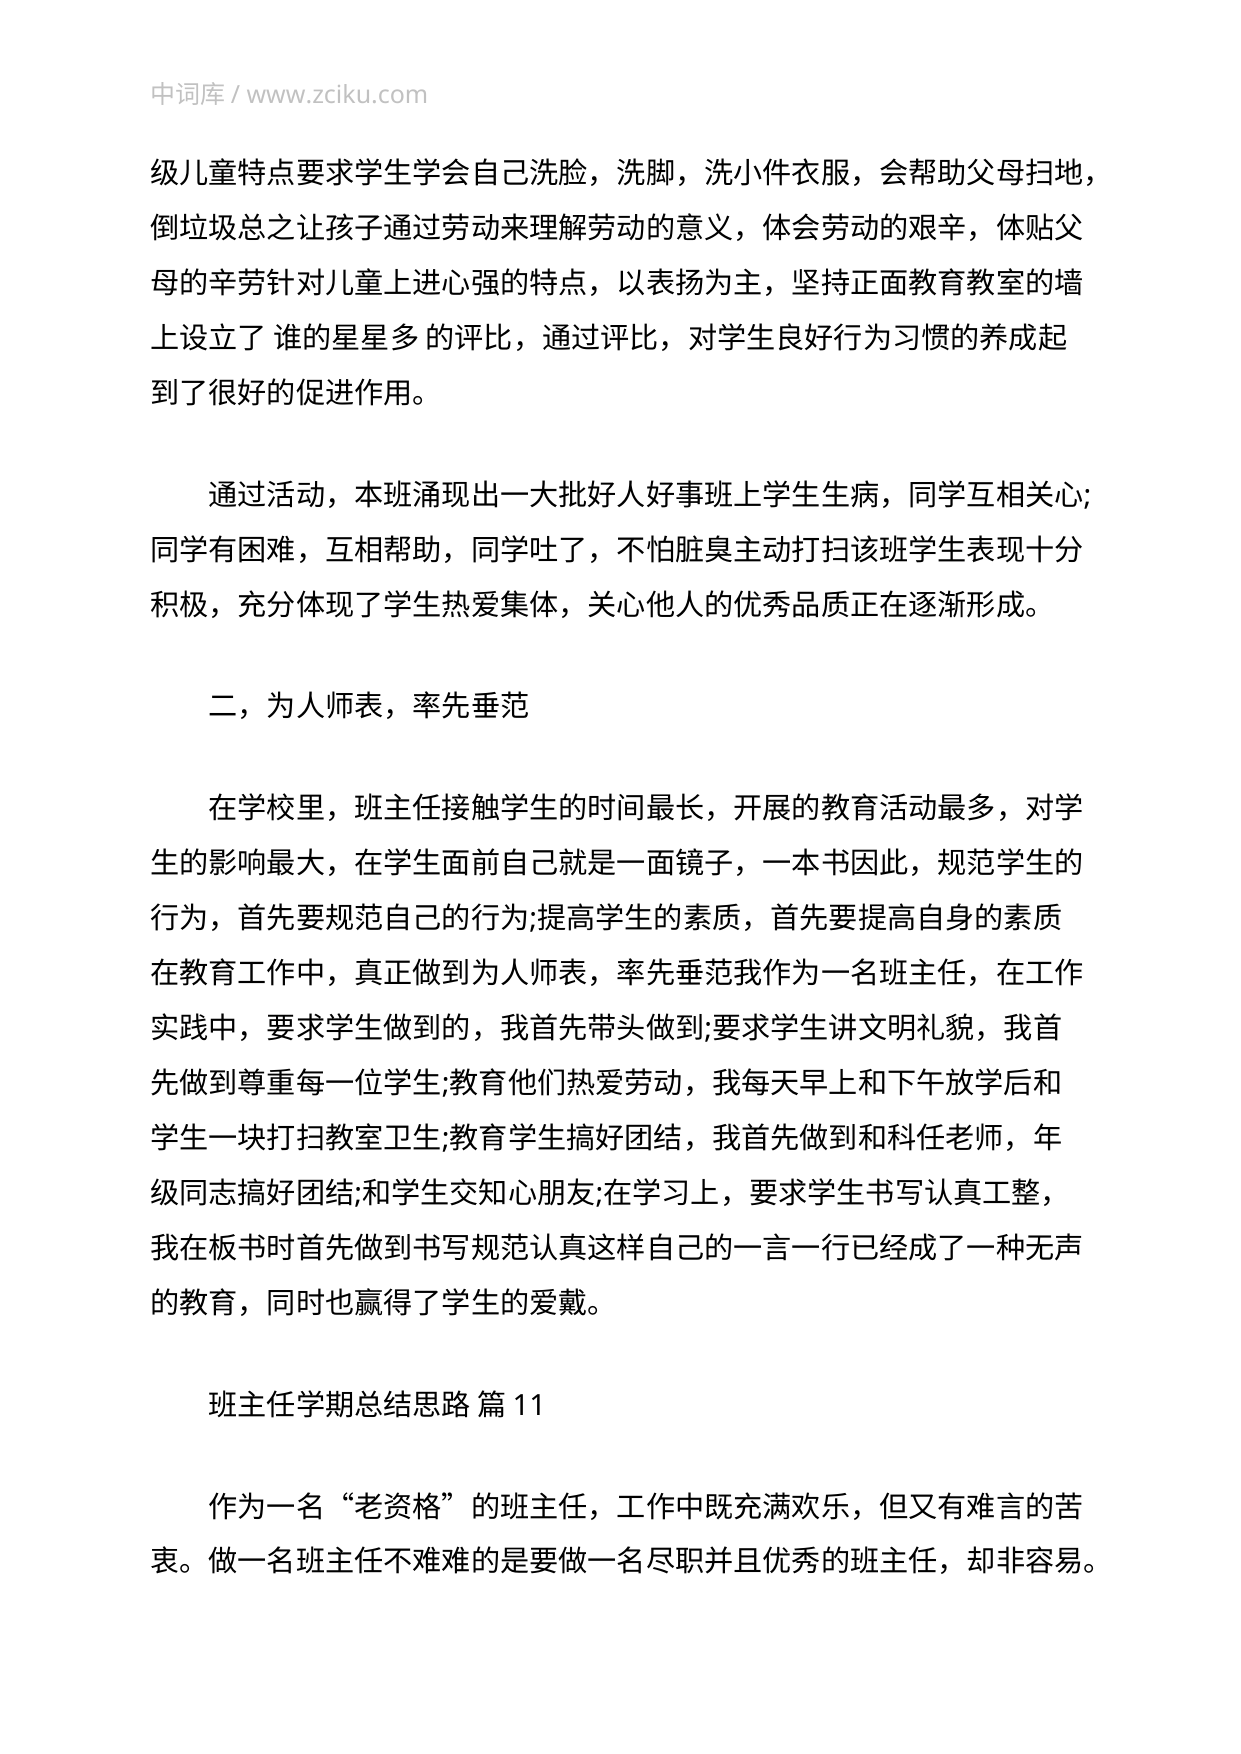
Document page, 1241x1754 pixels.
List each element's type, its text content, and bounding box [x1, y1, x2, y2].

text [150, 150, 1090, 412]
text 班主任学期总结思路 篇11 [150, 1381, 1090, 1423]
text 在学校里，班主任接触学生的时间最长，开展的教育活动最多，对学生的影响最大，在学生面前自己就是一面镜子，一本书因此，规范学生的行为，首先要规范自己的行为;提高学生的素质，首先要提高自身的素质在教育工作中，真正做到为人师表，率先垂范我作为一名班主任，在工作实践中，要求学生做到的，我首先带头做到;要求学生讲文明礼貌，我首先做到尊重每一位学生;教育他们热爱劳动，我每天早上和下午放学后和学生一块打扫教室卫生;教育学生搞好团结，我首先做到和科任老师，年级同志搞好团结;和学生交知心朋友;在学习上，要求学生书写认真工整，我在板书时首先做到书写规范认真这样自己的一言一行已经成了一种无声的教育，同时也赢得了学生的爱戴。 [150, 785, 1090, 1322]
text 通过活动，本班涌现出一大批好人好事班上学生生病，同学互相关心;同学有困难，互相帮助，同学吐了，不怕脏臭主动打扫该班学生表现十分积极，充分体现了学生热爱集体，关心他人的优秀品质正在逐渐形成。 [150, 471, 1090, 623]
text 二，为人师表，率先垂范 [150, 683, 1090, 725]
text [150, 1483, 1090, 1580]
